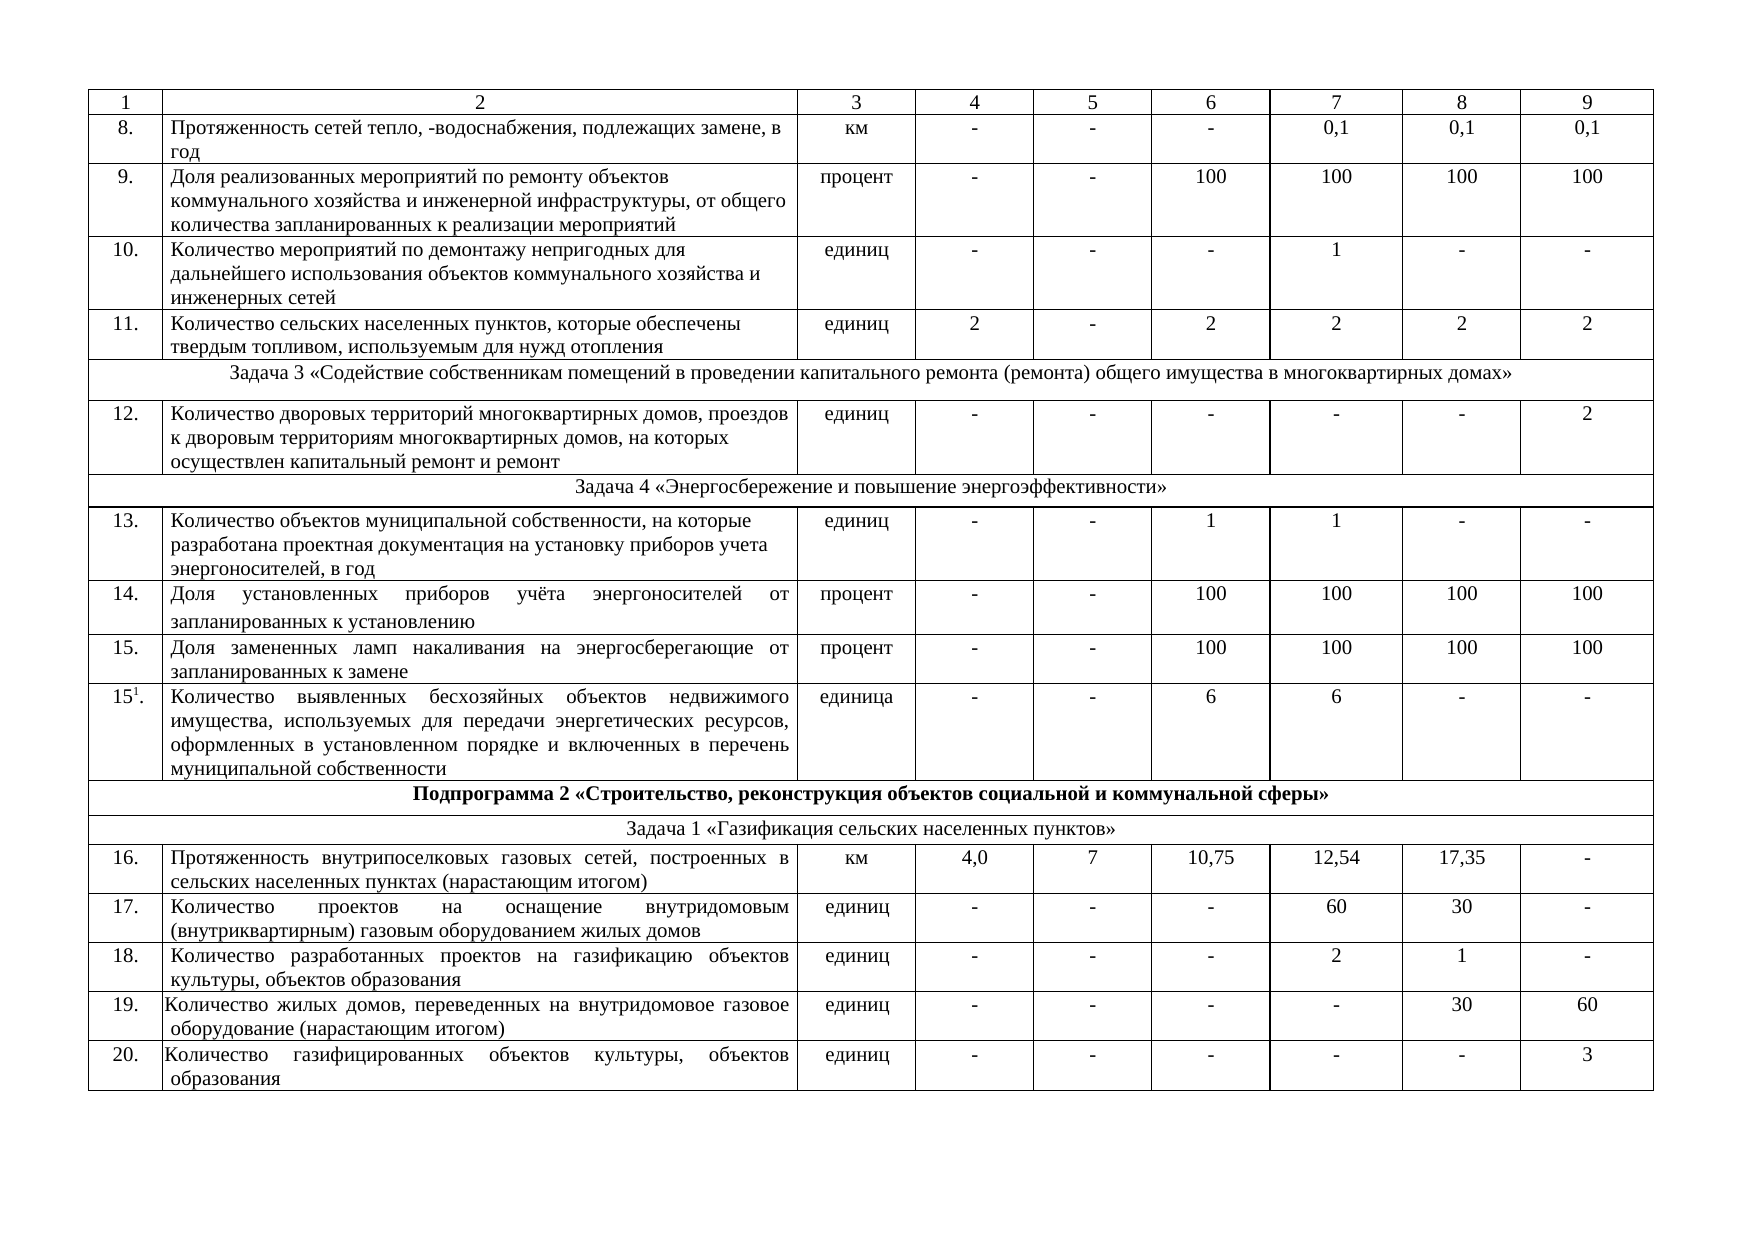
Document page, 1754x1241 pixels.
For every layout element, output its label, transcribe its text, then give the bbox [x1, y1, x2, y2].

table_cell 10,75 [1152, 845, 1269, 893]
table_cell Протяженность внутрипоселковых газовых сетей, построенных в сельских населенных пунктах (нарастающим итогом) [163, 845, 797, 893]
table_cell 12,54 [1271, 845, 1402, 893]
table_cell км [798, 845, 915, 893]
table_cell Протяженность сетей тепло, -водоснабжения, подлежащих замене, в год [163, 115, 797, 163]
table_cell - [916, 164, 1033, 236]
table_cell - [916, 508, 1033, 580]
table_cell Задача 1 «Газификация сельских населенных пунктов» [89, 816, 1653, 844]
table_cell 60 [1521, 992, 1653, 1040]
table_cell единиц [798, 992, 915, 1040]
table_cell - [1034, 894, 1151, 942]
table_cell 100 [1403, 581, 1520, 633]
table_cell - [1521, 508, 1653, 580]
table_cell 1 [1152, 508, 1269, 580]
table_cell - [1034, 401, 1151, 473]
table_cell единиц [798, 401, 915, 473]
table_cell 1 [1271, 237, 1402, 309]
table_cell - [916, 1041, 1033, 1089]
table_cell 17,35 [1403, 845, 1520, 893]
table_cell процент [798, 164, 915, 236]
table_cell Количество дворовых территорий многоквартирных домов, проездов к дворовым территориям многоквартирных домов, на которых осуществлен капитальный ремонт и ремонт [163, 401, 797, 473]
table_cell 1 [1271, 508, 1402, 580]
table_cell - [916, 894, 1033, 942]
table_cell 2 [1521, 401, 1653, 473]
table_header 6 [1152, 90, 1269, 114]
table_cell 4,0 [916, 845, 1033, 893]
table_cell - [1034, 115, 1151, 163]
table_header 5 [1034, 90, 1151, 114]
table_header 7 [1271, 90, 1402, 114]
table_cell Задача 3 «Содействие собственникам помещений в проведении капитального ремонта (ремонта) общего имущества в многоквартирных домах» [89, 360, 1653, 400]
table_cell 12. [89, 401, 162, 473]
table_cell - [1403, 684, 1520, 780]
table_cell - [1034, 508, 1151, 580]
table_cell 9. [89, 164, 162, 236]
table_cell 0,1 [1521, 115, 1653, 163]
table_cell 100 [1271, 635, 1402, 683]
table_cell - [1403, 508, 1520, 580]
table_cell 100 [1152, 164, 1269, 236]
table_cell 17. [89, 894, 162, 942]
table_cell Задача 4 «Энергосбережение и повышение энергоэффективности» [89, 475, 1653, 506]
table_header 8 [1403, 90, 1520, 114]
table_cell 100 [1152, 635, 1269, 683]
table_cell 100 [1271, 164, 1402, 236]
table_cell - [916, 943, 1033, 991]
table_cell - [1034, 310, 1151, 358]
table_cell - [1271, 1041, 1402, 1089]
table_cell 30 [1403, 992, 1520, 1040]
table_header 1 [89, 90, 162, 114]
table_cell процент [798, 581, 915, 633]
table_cell Доля установленных приборов учёта энергоносителей от запланированных к установлению [163, 581, 797, 633]
table_cell - [1521, 894, 1653, 942]
table_cell 0,1 [1403, 115, 1520, 163]
table_cell 100 [1521, 164, 1653, 236]
table_cell 60 [1271, 894, 1402, 942]
table_cell единиц [798, 943, 915, 991]
table_cell - [1034, 635, 1151, 683]
table_cell - [1271, 992, 1402, 1040]
table_cell - [1271, 401, 1402, 473]
table_cell - [1403, 237, 1520, 309]
table_cell - [1152, 237, 1269, 309]
table_cell - [1521, 845, 1653, 893]
table_cell - [1034, 684, 1151, 780]
table_header 3 [798, 90, 915, 114]
table_cell 100 [1521, 635, 1653, 683]
table_cell 2 [916, 310, 1033, 358]
table_cell - [1152, 401, 1269, 473]
table_cell 100 [1403, 164, 1520, 236]
table_cell 100 [1521, 581, 1653, 633]
table_cell Количество сельских населенных пунктов, которые обеспечены твердым топливом, используемым для нужд отопления [163, 310, 797, 358]
table_cell Доля реализованных мероприятий по ремонту объектов коммунального хозяйства и инженерной инфраструктуры, от общего количества запланированных к реализации мероприятий [163, 164, 797, 236]
table_cell Количество разработанных проектов на газификацию объектов культуры, объектов образования [163, 943, 797, 991]
table_cell 16. [89, 845, 162, 893]
table_cell км [798, 115, 915, 163]
table_cell 2 [1271, 943, 1402, 991]
table_cell - [916, 581, 1033, 633]
table_cell - [1521, 237, 1653, 309]
table_cell - [1152, 115, 1269, 163]
table_cell 20. [89, 1041, 162, 1089]
table_cell единиц [798, 237, 915, 309]
table_cell - [1521, 684, 1653, 780]
table_cell 3 [1521, 1041, 1653, 1089]
table_cell - [1403, 401, 1520, 473]
table_cell 100 [1152, 581, 1269, 633]
table_cell 30 [1403, 894, 1520, 942]
table_cell 15. [89, 635, 162, 683]
table_cell единиц [798, 894, 915, 942]
table_cell - [916, 401, 1033, 473]
table_header 4 [916, 90, 1033, 114]
table_cell 18. [89, 943, 162, 991]
table_cell - [1034, 581, 1151, 633]
table_cell - [1034, 1041, 1151, 1089]
table_cell Подпрограмма 2 «Строительство, реконструкция объектов социальной и коммунальной сферы» [89, 781, 1653, 815]
table_cell - [916, 635, 1033, 683]
table_cell Количество жилых домов, переведенных на внутридомовое газовое оборудование (нарастающим итогом) [163, 992, 797, 1040]
table_cell 6 [1152, 684, 1269, 780]
table_cell 2 [1403, 310, 1520, 358]
table_cell - [1034, 992, 1151, 1040]
table_cell Количество газифицированных объектов культуры, объектов образования [163, 1041, 797, 1089]
table_cell 2 [1521, 310, 1653, 358]
table_cell единица [798, 684, 915, 780]
table_cell 10. [89, 237, 162, 309]
table_cell - [1034, 943, 1151, 991]
table_cell - [916, 237, 1033, 309]
table_cell 11. [89, 310, 162, 358]
table_cell - [1403, 1041, 1520, 1089]
table_cell - [916, 684, 1033, 780]
table_cell единиц [798, 1041, 915, 1089]
table_cell - [1521, 943, 1653, 991]
table_cell 7 [1034, 845, 1151, 893]
table_cell - [1034, 237, 1151, 309]
table_cell 2 [1271, 310, 1402, 358]
table_cell 100 [1403, 635, 1520, 683]
table_cell 14. [89, 581, 162, 633]
table_cell единиц [798, 508, 915, 580]
table_cell единиц [798, 310, 915, 358]
table_header 9 [1521, 90, 1653, 114]
table_cell Количество мероприятий по демонтажу непригодных для дальнейшего использования объектов коммунального хозяйства и инженерных сетей [163, 237, 797, 309]
table_cell 1 [1403, 943, 1520, 991]
table_cell 8. [89, 115, 162, 163]
table_cell Доля замененных ламп накаливания на энергосберегающие от запланированных к замене [163, 635, 797, 683]
table_cell процент [798, 635, 915, 683]
table_cell - [916, 115, 1033, 163]
table_cell - [1034, 164, 1151, 236]
table_cell 151. [89, 684, 162, 780]
table_cell - [1152, 992, 1269, 1040]
table_cell 0,1 [1271, 115, 1402, 163]
table_cell 100 [1271, 581, 1402, 633]
table_cell Количество проектов на оснащение внутридомовым (внутриквартирным) газовым оборудованием жилых домов [163, 894, 797, 942]
table_cell - [916, 992, 1033, 1040]
table_cell 6 [1271, 684, 1402, 780]
table_cell 19. [89, 992, 162, 1040]
table_cell - [1152, 943, 1269, 991]
table_cell Количество выявленных бесхозяйных объектов недвижимого имущества, используемых для передачи энергетических ресурсов, оформленных в установленном порядке и включенных в перечень муниципальной собственности [163, 684, 797, 780]
table_cell 13. [89, 508, 162, 580]
table_cell - [1152, 894, 1269, 942]
table_cell 2 [1152, 310, 1269, 358]
table_cell - [1152, 1041, 1269, 1089]
table_header 2 [163, 90, 797, 114]
table_cell Количество объектов муниципальной собственности, на которые разработана проектная документация на установку приборов учета энергоносителей, в год [163, 508, 797, 580]
